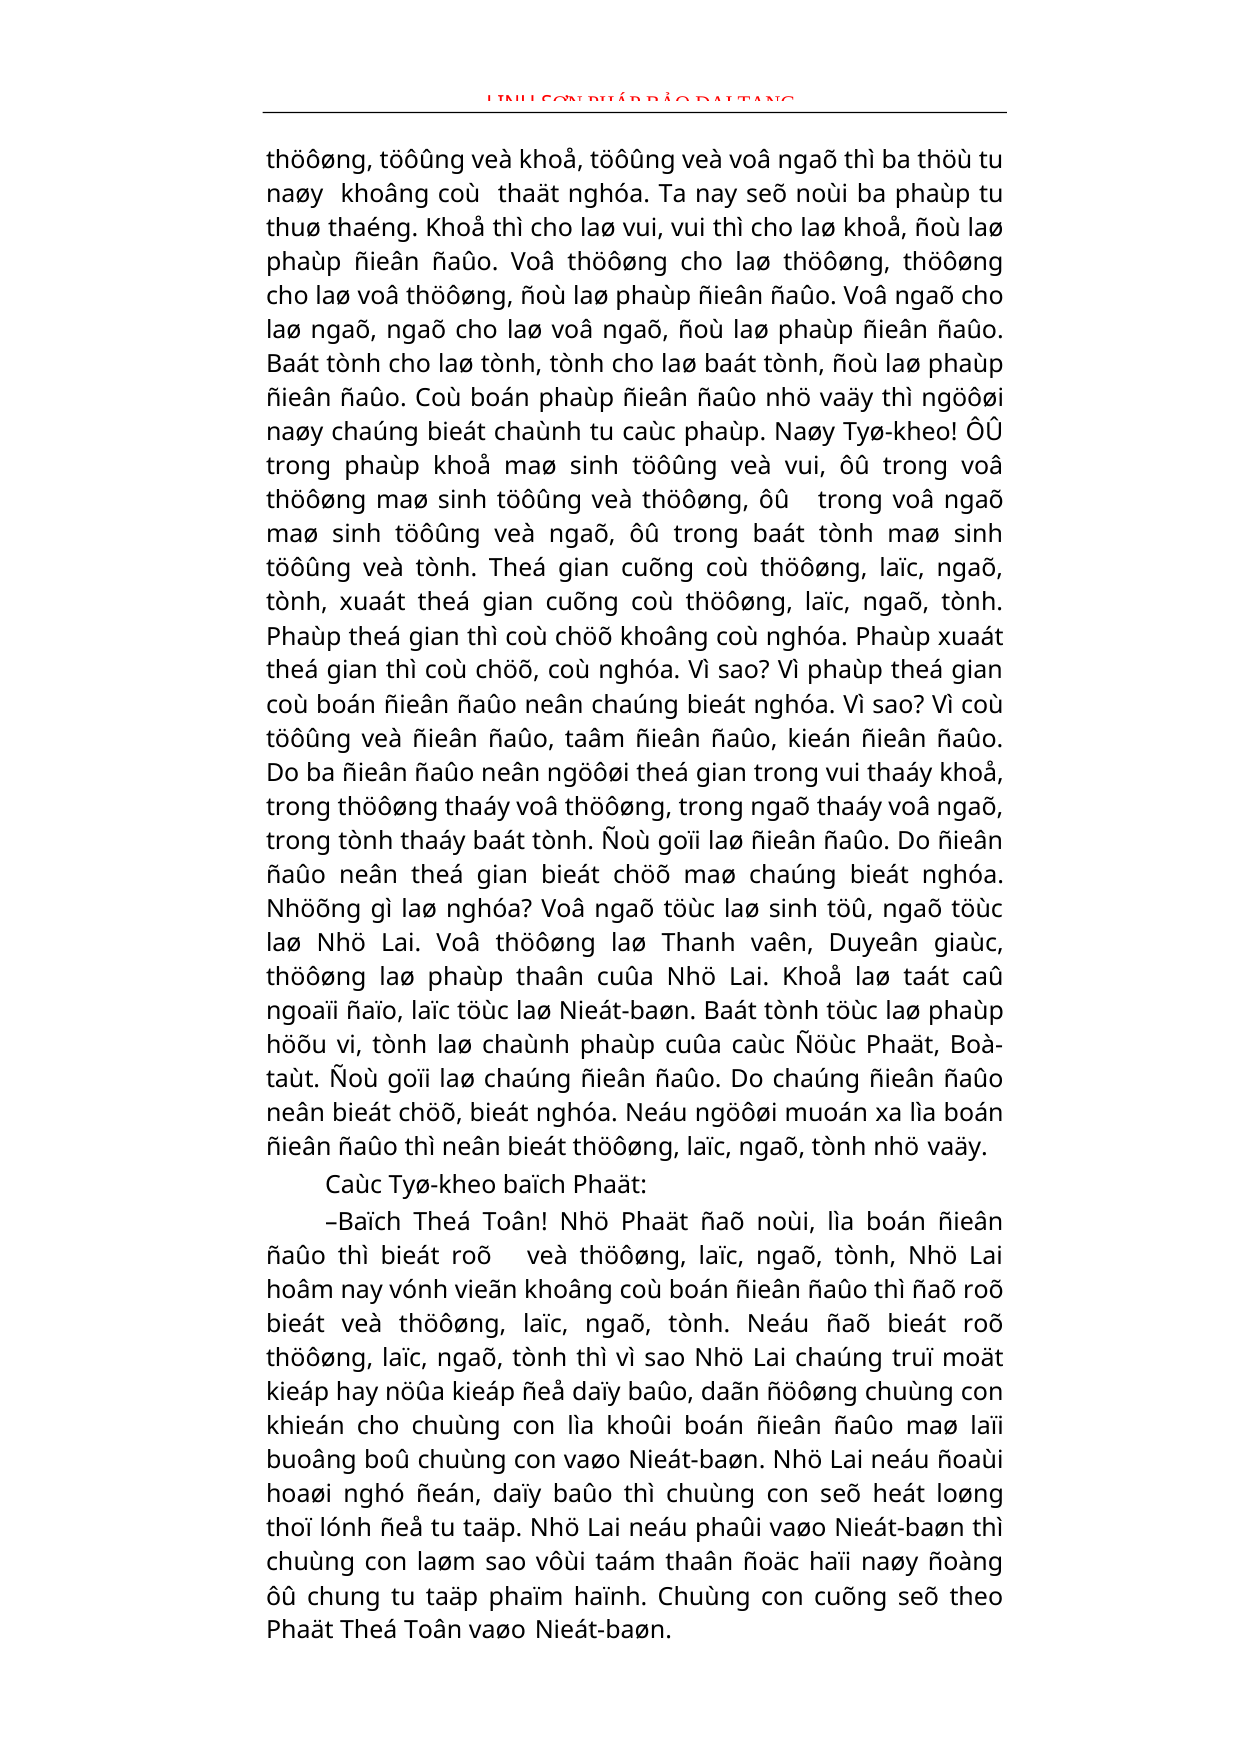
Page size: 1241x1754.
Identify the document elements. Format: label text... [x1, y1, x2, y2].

text –Baïch Theá Toân! Nhö Phaät ñaõ noùi, lìa boán ñieân ñaûo thì bieát roõ veà thöôøng, laïc, ngaõ, tònh, Nhö Lai hoâm nay vónh vieãn khoâng coù boán ñieân ñaûo thì ñaõ roõ bieát veà thöôøng, laïc, ngaõ, tònh. Neáu ñaõ bieát roõ thöôøng, laïc, ngaõ, tònh thì vì sao Nhö Lai chaúng truï moät kieáp hay nöûa kieáp ñeå daïy baûo, daãn ñöôøng chuùng con khieán cho chuùng con lìa khoûi boán ñieân ñaûo maø laïi buoâng boû chuùng con vaøo Nieát-baøn. Nhö Lai neáu ñoaùi hoaøi nghó ñeán, daïy baûo thì chuùng con seõ heát loøng thoï lónh ñeå tu taäp. Nhö Lai neáu phaûi vaøo Nieát-baøn thì chuùng con laøm sao vôùi taám thaân ñoäc haïi naøy ñoàng ôû chung tu taäp phaïm haïnh. Chuùng con cuõng seõ theo Phaät Theá Toân vaøo Nieát-baøn. [266, 1203, 1004, 1646]
text Caùc Tyø-kheo baïch Phaät: [325, 1166, 1065, 1200]
text thöôøng, töôûng veà khoå, töôûng veà voâ ngaõ thì ba thöù tu naøy khoâng coù thaät nghóa. Ta nay seõ noùi ba phaùp tu thuø thaéng. Khoå thì cho laø vui, vui thì cho laø khoå, ñoù laø phaùp ñieân ñaûo. Voâ thöôøng cho laø thöôøng, thöôøng cho laø voâ thöôøng, ñoù laø phaùp ñieân ñaûo. Voâ ngaõ cho laø ngaõ, ngaõ cho laø voâ ngaõ, ñoù laø phaùp ñieân ñaûo. Baát tònh cho laø tònh, tònh cho laø baát tònh, ñoù laø phaùp ñieân ñaûo. Coù boán phaùp ñieân ñaûo nhö vaäy thì ngöôøi naøy chaúng bieát chaùnh tu caùc phaùp. Naøy Tyø-kheo! ÔÛ trong phaùp khoå maø sinh töôûng veà vui, ôû trong voâ thöôøng maø sinh töôûng veà thöôøng, ôû trong voâ ngaõ maø sinh töôûng veà ngaõ, ôû trong baát tònh maø sinh töôûng veà tònh. Theá gian cuõng coù thöôøng, laïc, ngaõ, tònh, xuaát theá gian cuõng coù thöôøng, laïc, ngaõ, tònh. Phaùp theá gian thì coù chöõ khoâng coù nghóa. Phaùp xuaát theá gian thì coù chöõ, coù nghóa. Vì sao? Vì phaùp theá gian coù boán ñieân ñaûo neân chaúng bieát nghóa. Vì sao? Vì coù töôûng veà ñieân ñaûo, taâm ñieân ñaûo, kieán ñieân ñaûo. Do ba ñieân ñaûo neân ngöôøi theá gian trong vui thaáy khoå, trong thöôøng thaáy voâ thöôøng, trong ngaõ thaáy voâ ngaõ, trong tònh thaáy baát tònh. Ñoù goïi laø ñieân ñaûo. Do ñieân ñaûo neân theá gian bieát chöõ maø chaúng bieát nghóa. Nhöõng gì laø nghóa? Voâ ngaõ töùc laø sinh töû, ngaõ töùc laø Nhö Lai. Voâ thöôøng laø Thanh vaên, Duyeân giaùc, thöôøng laø phaùp thaân cuûa Nhö Lai. Khoå laø taát caû ngoaïi ñaïo, laïc töùc laø Nieát-baøn. Baát tònh töùc laø phaùp höõu vi, tònh laø chaùnh phaùp cuûa caùc Ñöùc Phaät, Boà-taùt. Ñoù goïi laø chaúng ñieân ñaûo. Do chaúng ñieân ñaûo neân bieát chöõ, bieát nghóa. Neáu ngöôøi muoán xa lìa boán ñieân ñaûo thì neân bieát thöôøng, laïc, ngaõ, tònh nhö vaäy. [266, 141, 1004, 1163]
